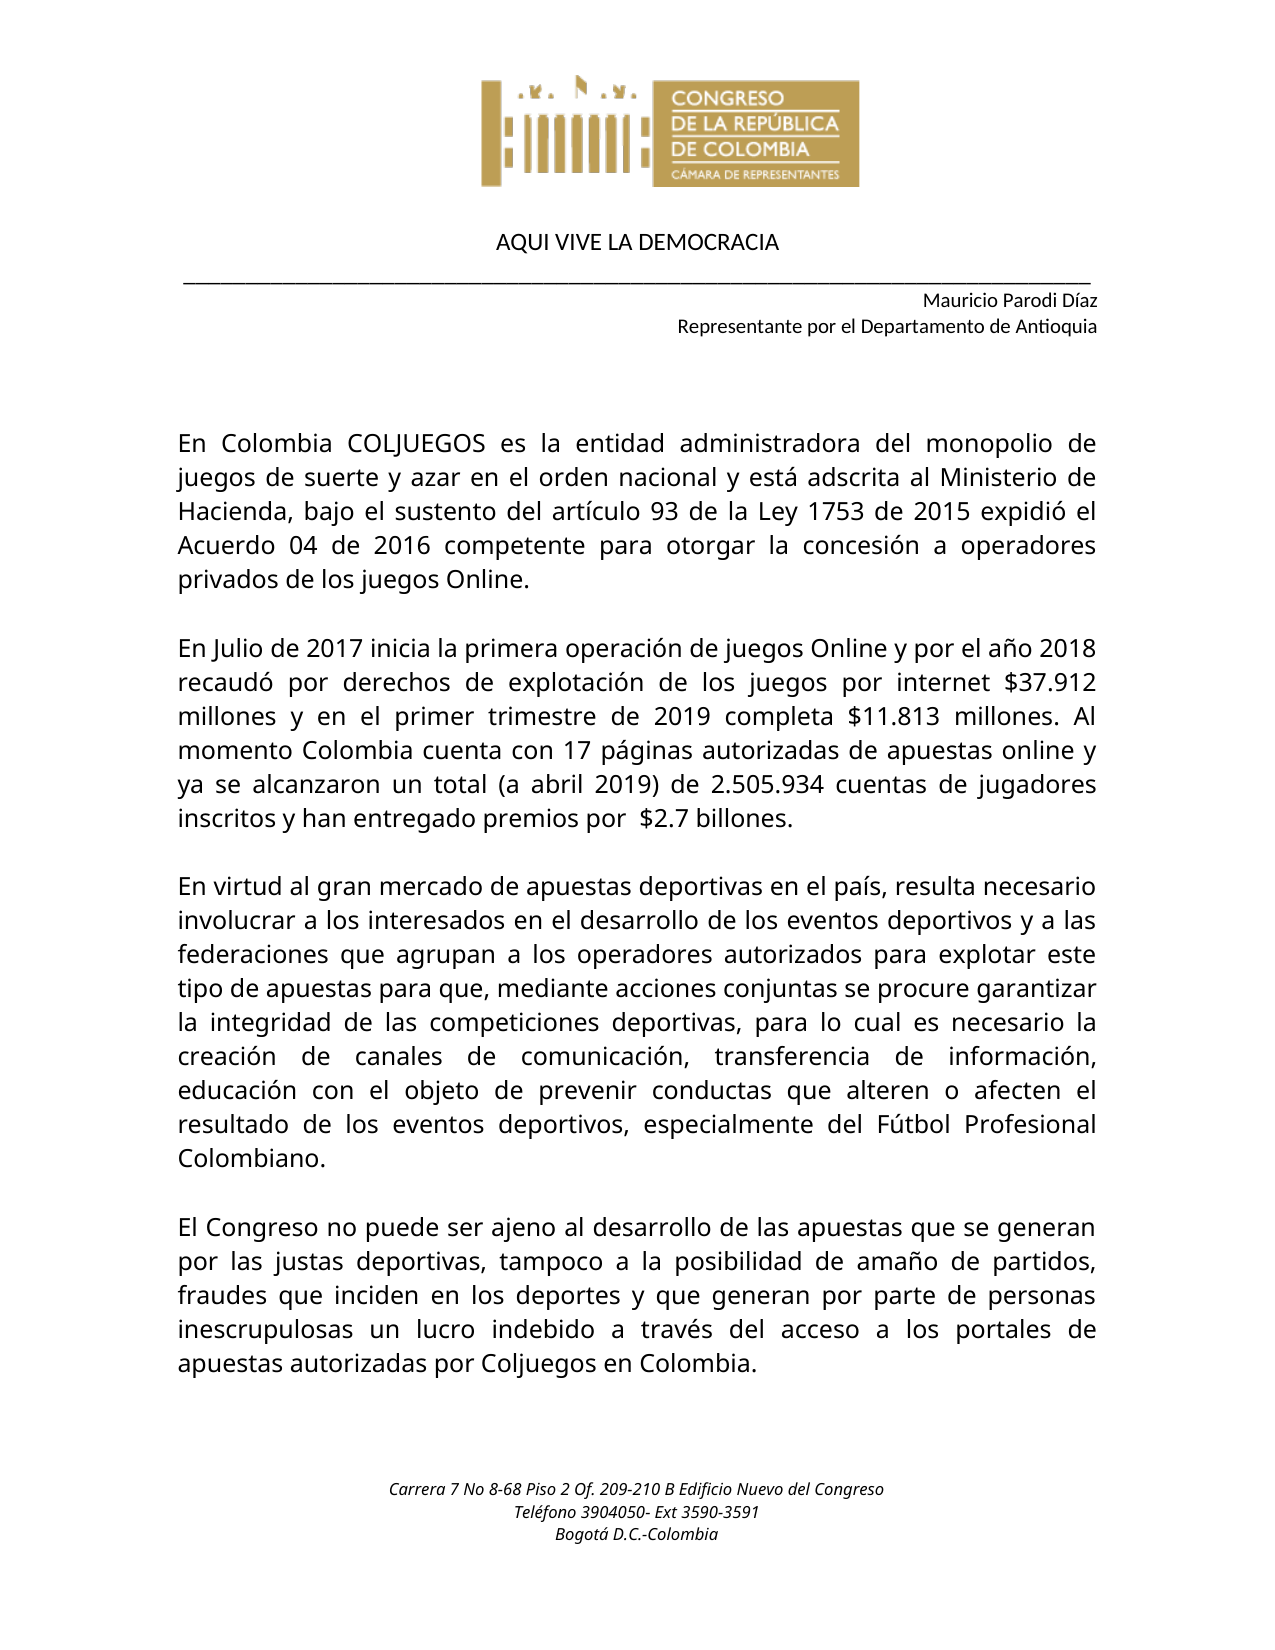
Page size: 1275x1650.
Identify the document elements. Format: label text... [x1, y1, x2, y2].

text En Julio de 2017 inicia la primera operación de juegos Online y por el año 2018 recaudó por derechos de explotación de los juegos por internet $37.912 millones y en el primer trimestre de 2019 completa $11.813 millones. Al momento Colombia cuenta con 17 páginas autorizadas de apuestas online y ya se alcanzaron un total (a abril 2019) de 2.505.934 cuentas de jugadores inscritos y han entregado premios por $2.7 billones. [177, 630, 1098, 834]
text En Colombia COLJUEGOS es la entidad administradora del monopolio de juegos de suerte y azar en el orden nacional y está adscrita al Ministerio de Hacienda, bajo el sustento del artículo 93 de la Ley 1753 de 2015 expidió el Acuerdo 04 de 2016 competente para otorgar la concesión a operadores privados de los juegos Online. [177, 426, 1098, 596]
picture [481, 75, 860, 187]
text En virtud al gran mercado de apuestas deportivas en el país, resulta necesario involucrar a los interesados en el desarrollo de los eventos deportivos y a las federaciones que agrupan a los operadores autorizados para explotar este tipo de apuestas para que, mediante acciones conjuntas se procure garantizar la integridad de las competiciones deportivas, para lo cual es necesario la creación de canales de comunicación, transferencia de información, educación con el objeto de prevenir conductas que alteren o afecten el resultado de los eventos deportivos, especialmente del Fútbol Profesional Colombiano. [177, 869, 1098, 1175]
text El Congreso no puede ser ajeno al desarrollo de las apuestas que se generan por las justas deportivas, tampoco a la posibilidad de amaño de partidos, fraudes que inciden en los deportes y que generan por parte de personas inescrupulosas un lucro indebido a través del acceso a los portales de apuestas autorizadas por Coljuegos en Colombia. [177, 1209, 1098, 1379]
